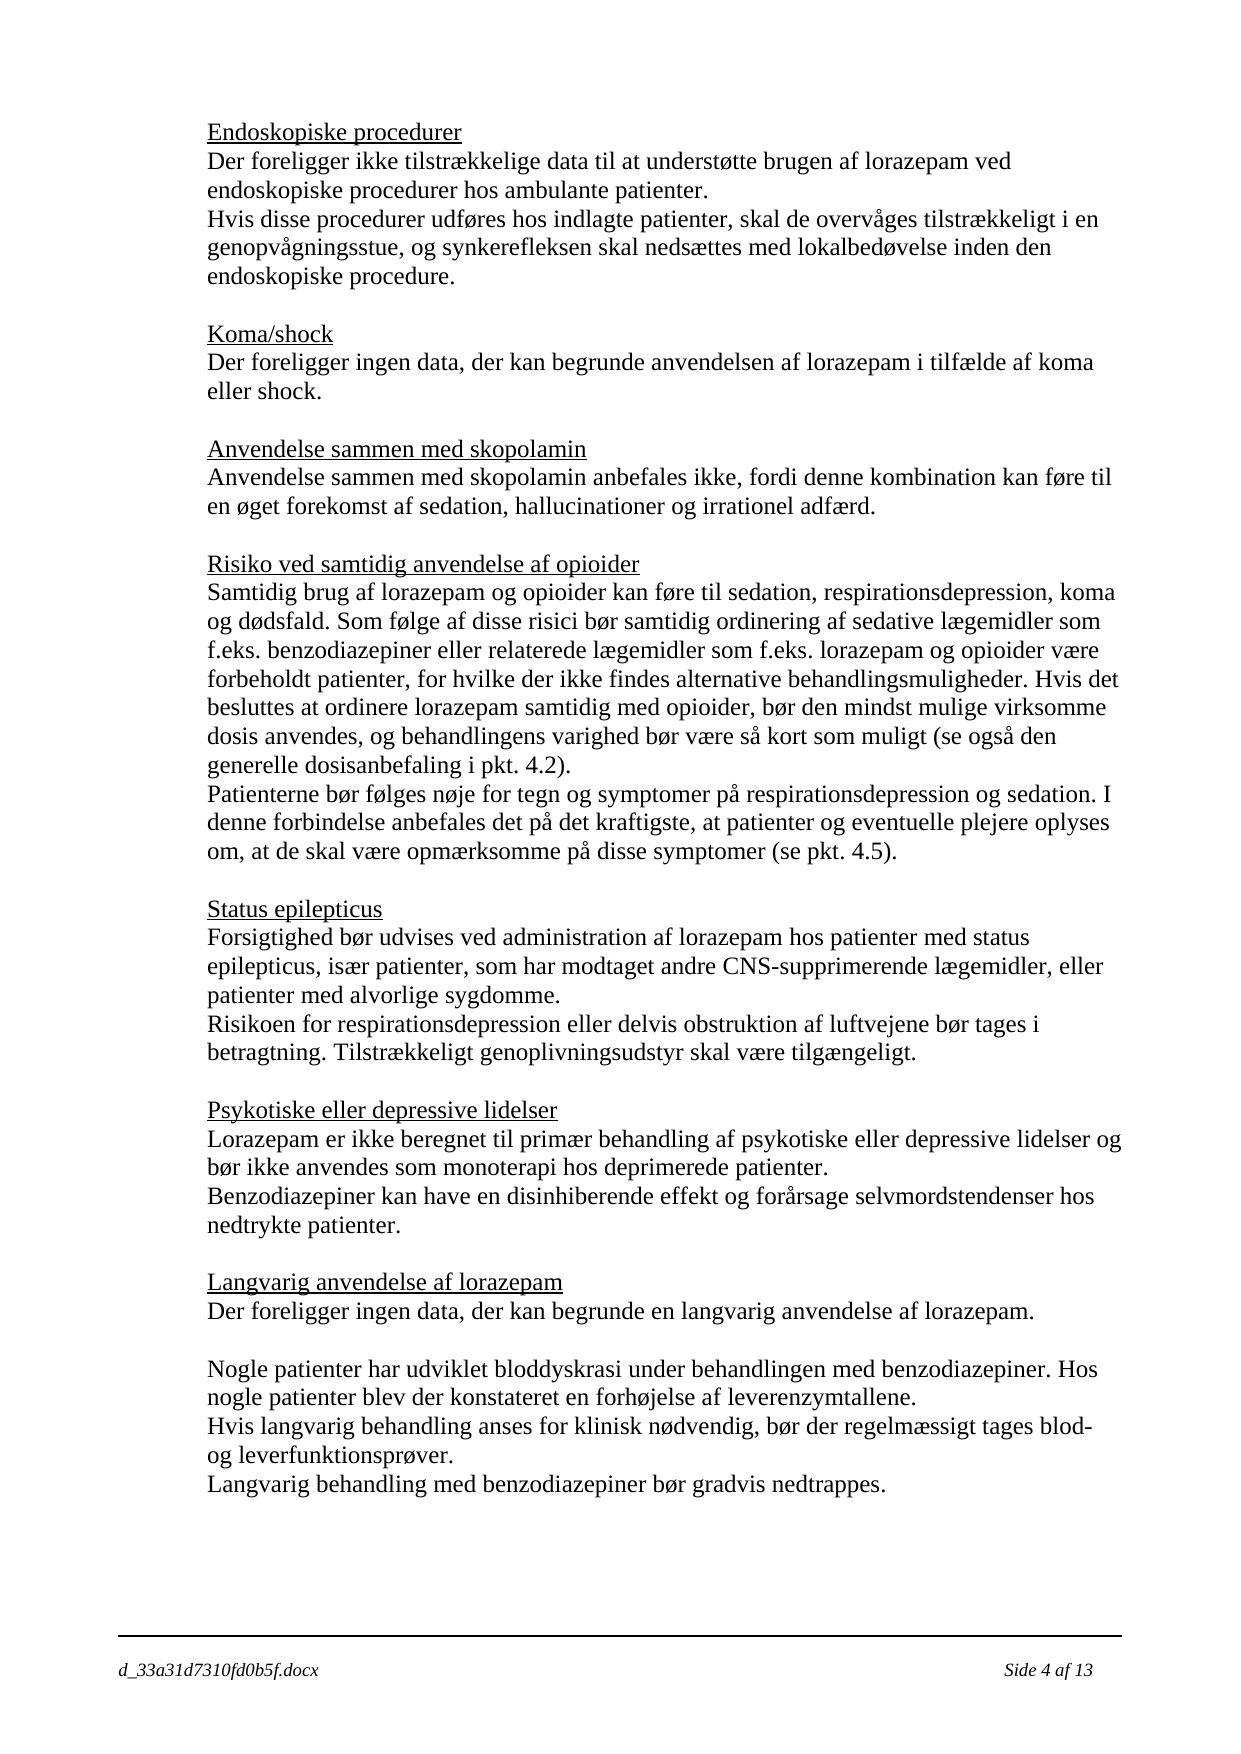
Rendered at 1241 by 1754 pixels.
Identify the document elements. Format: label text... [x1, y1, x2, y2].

text Koma/shock [207, 319, 1122, 347]
text Nogle patienter har udviklet bloddyskrasi under behandlingen med benzodiazepiner. Hos nogle patienter blev der konstateret en forhøjelse af leverenzymtallene. [207, 1354, 1122, 1411]
text Forsigtighed bør udvises ved administration af lorazepam hos patienter med status epilepticus, især patienter, som har modtaget andre CNS-supprimerende lægemidler, eller patienter med alvorlige sygdomme. [207, 922, 1122, 1009]
text Anvendelse sammen med skopolamin [207, 434, 1122, 462]
text Risikoen for respirationsdepression eller delvis obstruktion af luftvejene bør tages i betragtning. Tilstrækkeligt genoplivningsudstyr skal være tilgængeligt. [207, 1009, 1122, 1066]
text Der foreligger ingen data, der kan begrunde en langvarig anvendelse af lorazepam. [207, 1296, 1122, 1325]
text Hvis disse procedurer udføres hos indlagte patienter, skal de overvåges tilstrækkeligt i en genopvågningsstue, og synkerefleksen skal nedsættes med lokalbedøvelse inden den endoskopiske procedure. [207, 204, 1122, 290]
text Langvarig behandling med benzodiazepiner bør gradvis nedtrappes. [207, 1469, 1122, 1497]
text Samtidig brug af lorazepam og opioider kan føre til sedation, respirationsdepression, koma og dødsfald. Som følge af disse risici bør samtidig ordinering af sedative lægemidler som f.eks. benzodiazepiner eller relaterede lægemidler som f.eks. lorazepam og opioider være forbeholdt patienter, for hvilke der ikke findes alternative behandlingsmuligheder. Hvis det besluttes at ordinere lorazepam samtidig med opioider, bør den mindst mulige virksomme dosis anvendes, og behandlingens varighed bør være så kort som muligt (se også den generelle dosisanbefaling i pkt. 4.2). [207, 577, 1122, 779]
text Langvarig anvendelse af lorazepam [207, 1267, 1122, 1296]
text Endoskopiske procedurer [207, 117, 1122, 146]
text Lorazepam er ikke beregnet til primær behandling af psykotiske eller depressive lidelser og bør ikke anvendes som monoterapi hos deprimerede patienter. [207, 1124, 1122, 1181]
text Status epilepticus [207, 894, 1122, 922]
text Risiko ved samtidig anvendelse af opioider [207, 549, 1122, 577]
text Patienterne bør følges nøje for tegn og symptomer på respirationsdepression og sedation. I denne forbindelse anbefales det på det kraftigste, at patienter og eventuelle plejere oplyses om, at de skal være opmærksomme på disse symptomer (se pkt. 4.5). [207, 779, 1122, 865]
text Benzodiazepiner kan have en disinhiberende effekt og forårsage selvmordstendenser hos nedtrykte patienter. [207, 1181, 1122, 1239]
text Psykotiske eller depressive lidelser [207, 1095, 1122, 1124]
text Anvendelse sammen med skopolamin anbefales ikke, fordi denne kombination kan føre til en øget forekomst af sedation, hallucinationer og irrationel adfærd. [207, 462, 1122, 520]
text Hvis langvarig behandling anses for klinisk nødvendig, bør der regelmæssigt tages blod- og leverfunktionsprøver. [207, 1411, 1122, 1469]
text Der foreligger ikke tilstrækkelige data til at understøtte brugen af lorazepam ved endoskopiske procedurer hos ambulante patienter. [207, 146, 1122, 204]
text Der foreligger ingen data, der kan begrunde anvendelsen af lorazepam i tilfælde af koma eller shock. [207, 347, 1122, 405]
